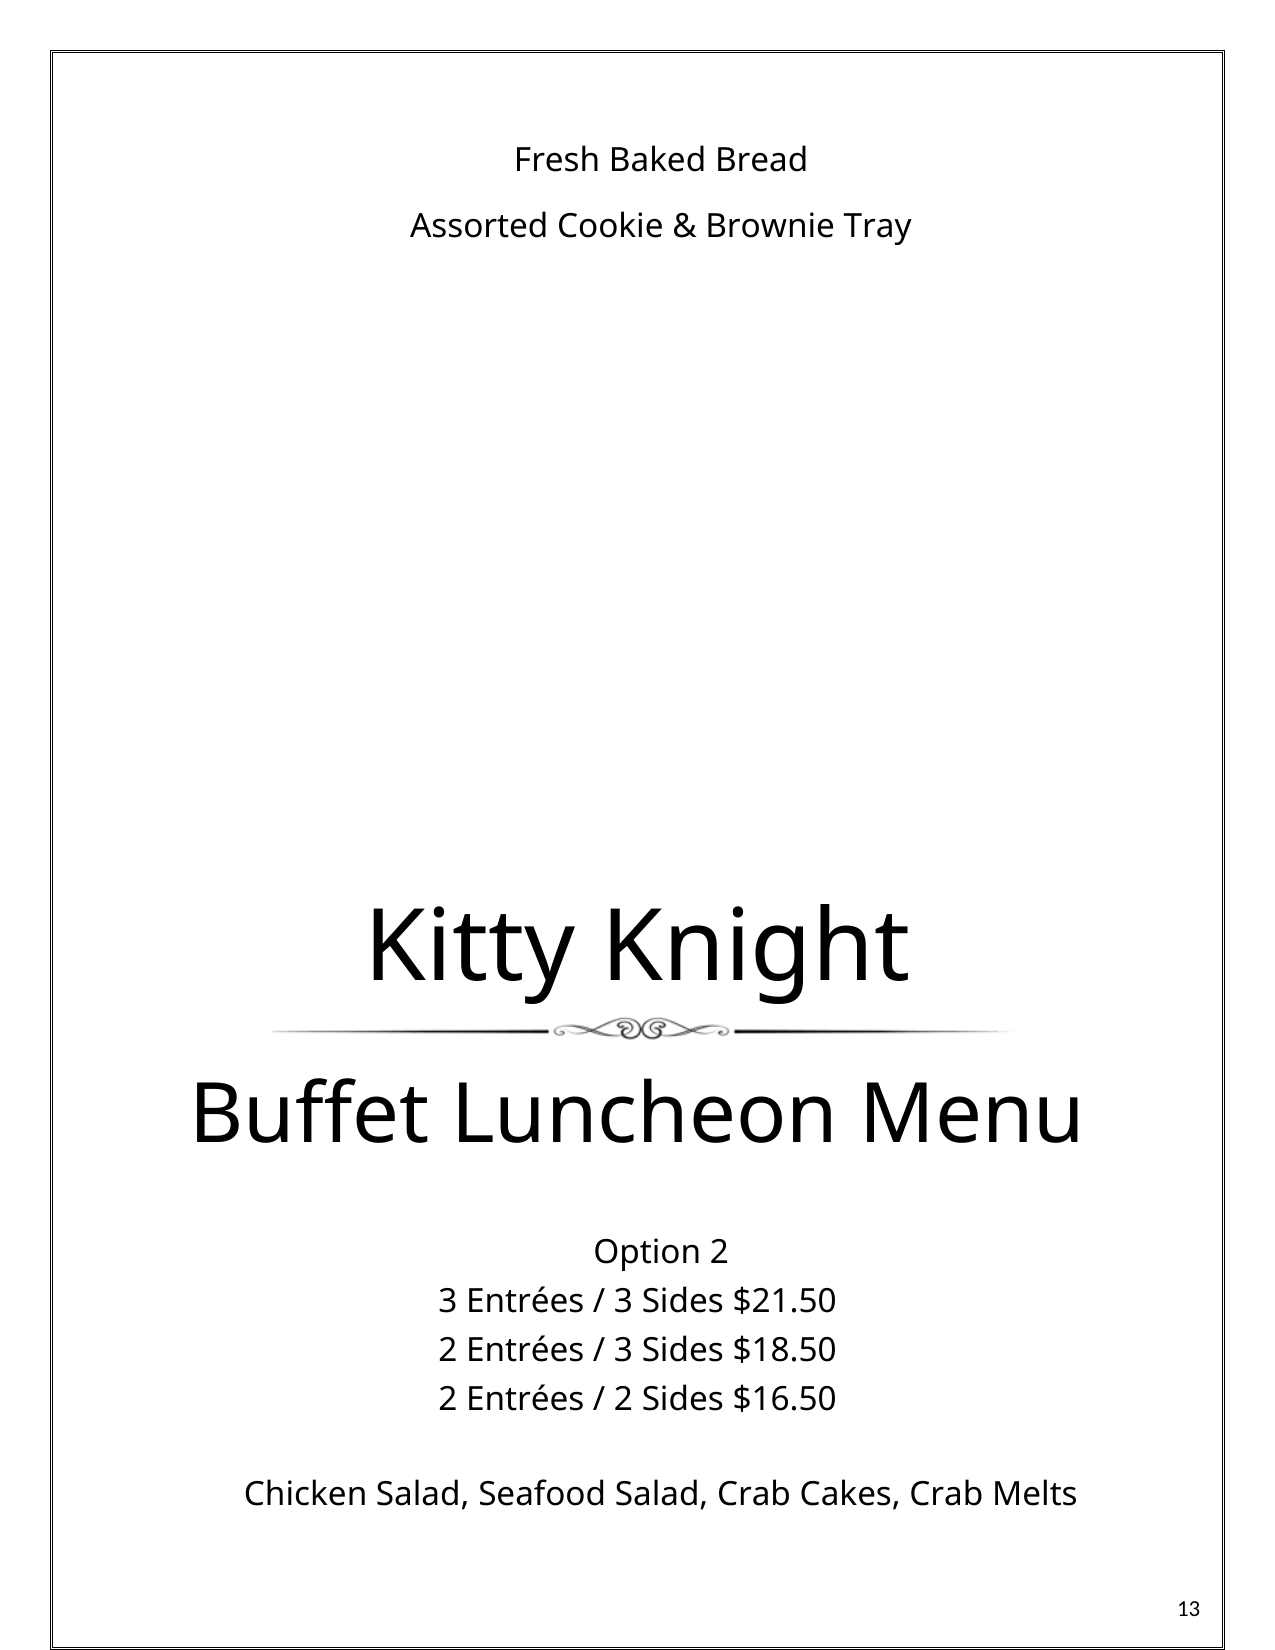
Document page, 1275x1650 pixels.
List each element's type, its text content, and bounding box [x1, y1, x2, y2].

text Kitty Knight [75, 874, 1200, 1010]
text Assorted Cookie & Brownie Tray [75, 202, 1200, 247]
text Fresh Baked Bread [75, 136, 1200, 182]
text Chicken Salad, Seafood Salad, Crab Cakes, Crab Melts [75, 1469, 1200, 1515]
text Buffet Luncheon Menu [75, 1054, 1200, 1167]
text Option 2 3 Entrées / 3 Sides $21.50 2 Entrées / 3 Sides $18.50 2 Entrées / 2 Sides $16.50 [75, 1228, 1200, 1450]
picture [262, 1010, 1013, 1054]
